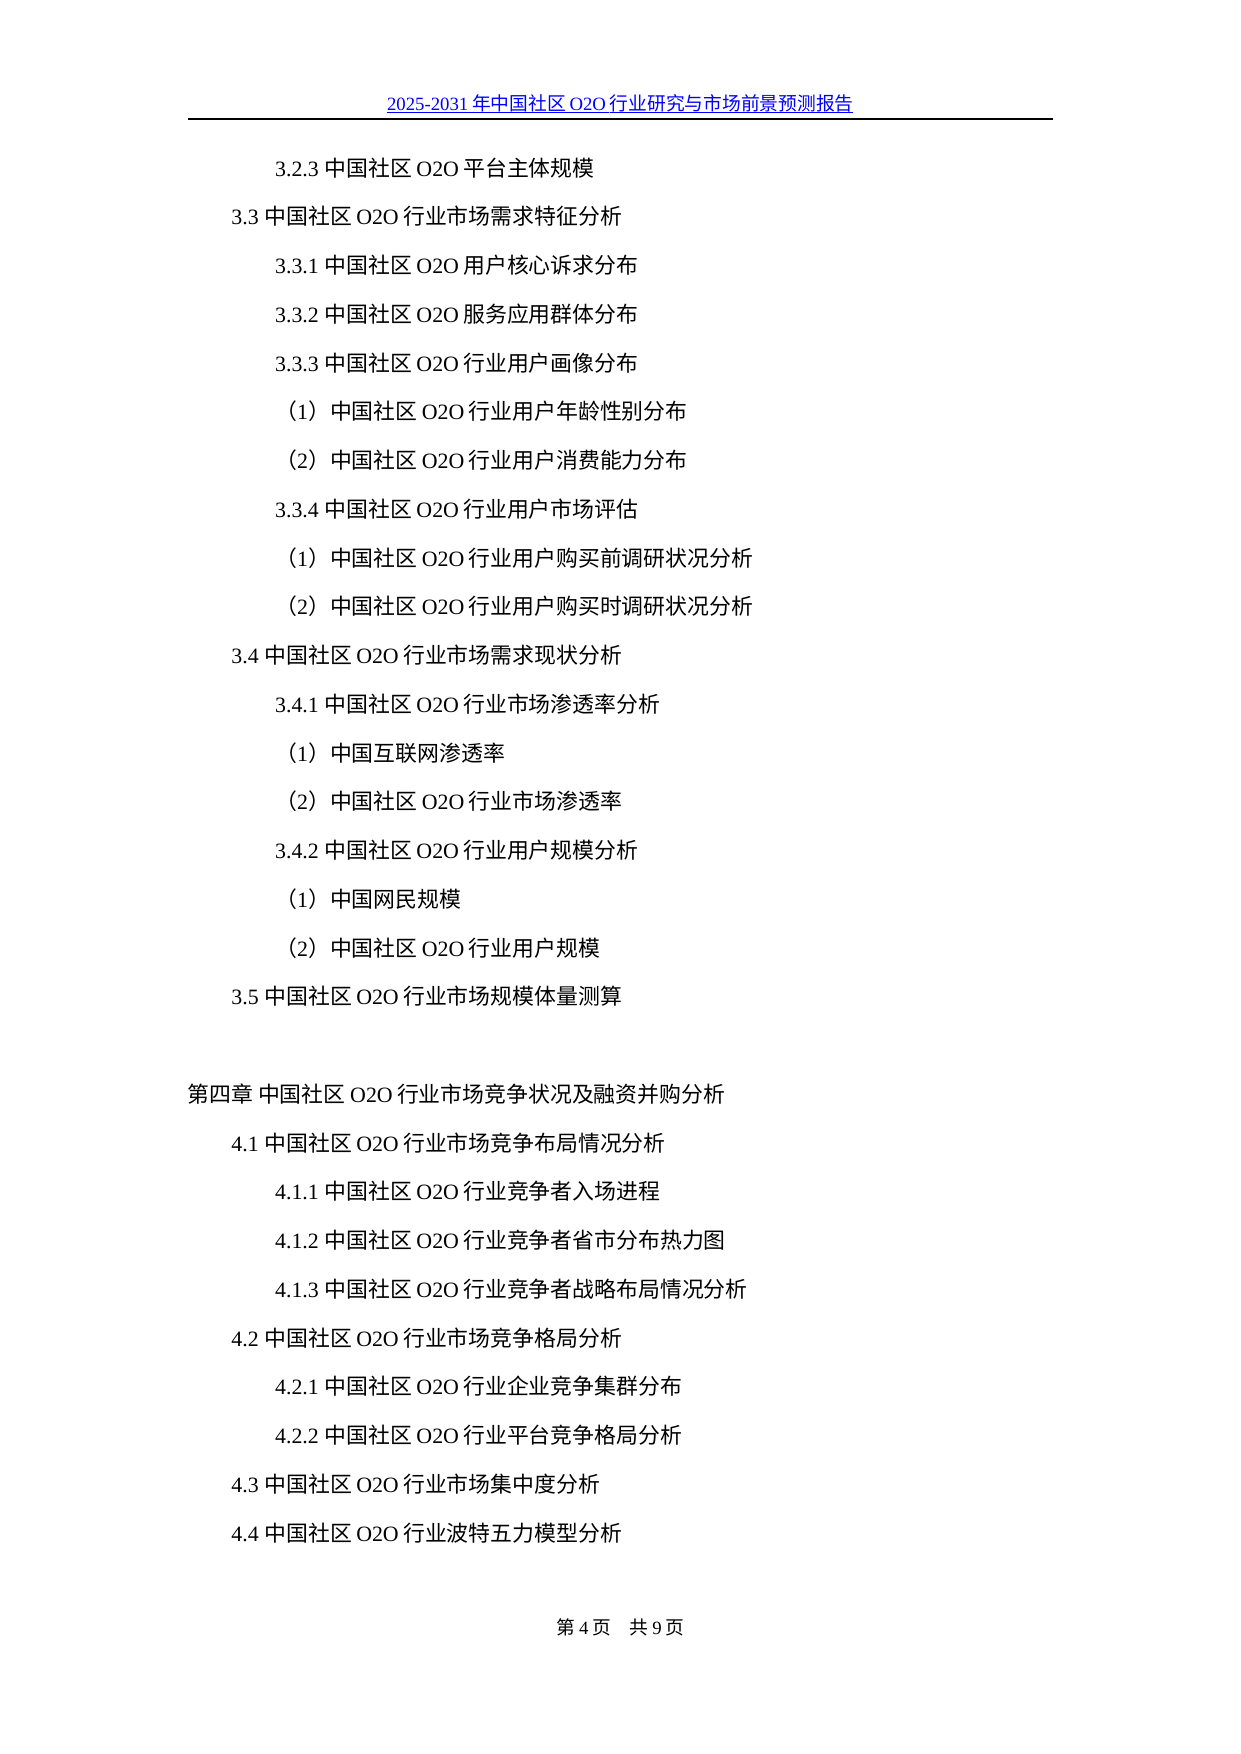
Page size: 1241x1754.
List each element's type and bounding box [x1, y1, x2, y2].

text [187, 150, 1053, 1548]
